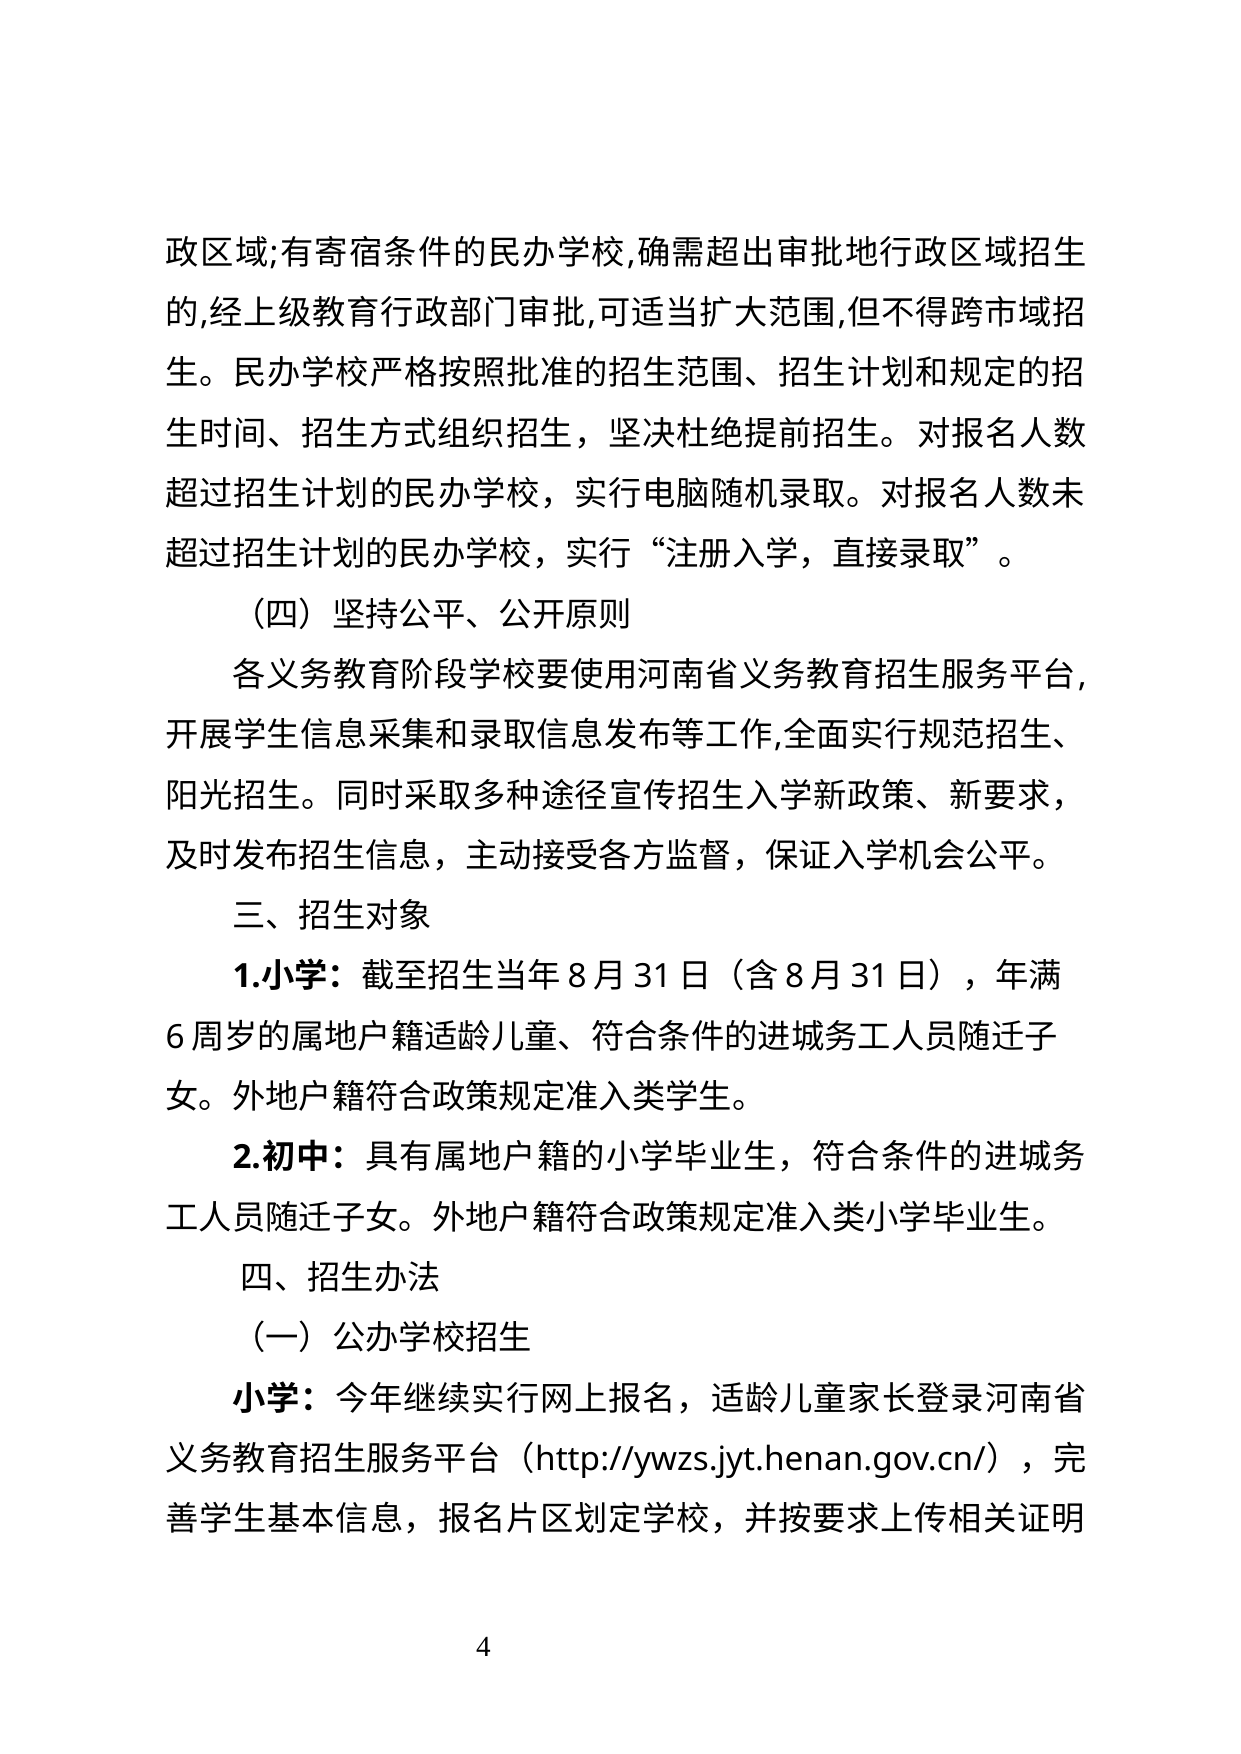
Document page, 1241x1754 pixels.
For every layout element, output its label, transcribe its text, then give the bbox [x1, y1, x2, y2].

list （四）坚持公平、公开原则 [165, 581, 1087, 642]
text 各义务教育阶段学校要使用河南省义务教育招生服务平台,开展学生信息采集和录取信息发布等工作,全面实行规范招生、阳光招生。同时采取多种途径宣传招生入学新政策、新要求，及时发布招生信息，主动接受各方监督，保证入学机会公平。 [165, 642, 1087, 883]
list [165, 219, 1087, 581]
text 四、招生办法 [165, 1245, 1087, 1305]
text （一）公办学校招生 [165, 1305, 1087, 1365]
text 2.初中：具有属地户籍的小学毕业生，符合条件的进城务工人员随迁子女。外地户籍符合政策规定准入类小学毕业生。 [165, 1124, 1087, 1245]
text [165, 1365, 1087, 1546]
text 1.小学：截至招生当年8月31日（含8月31日），年满6周岁的属地户籍适龄儿童、符合条件的进城务工人员随迁子女。外地户籍符合政策规定准入类学生。 [165, 943, 1087, 1124]
text 三、招生对象 [165, 883, 1087, 943]
